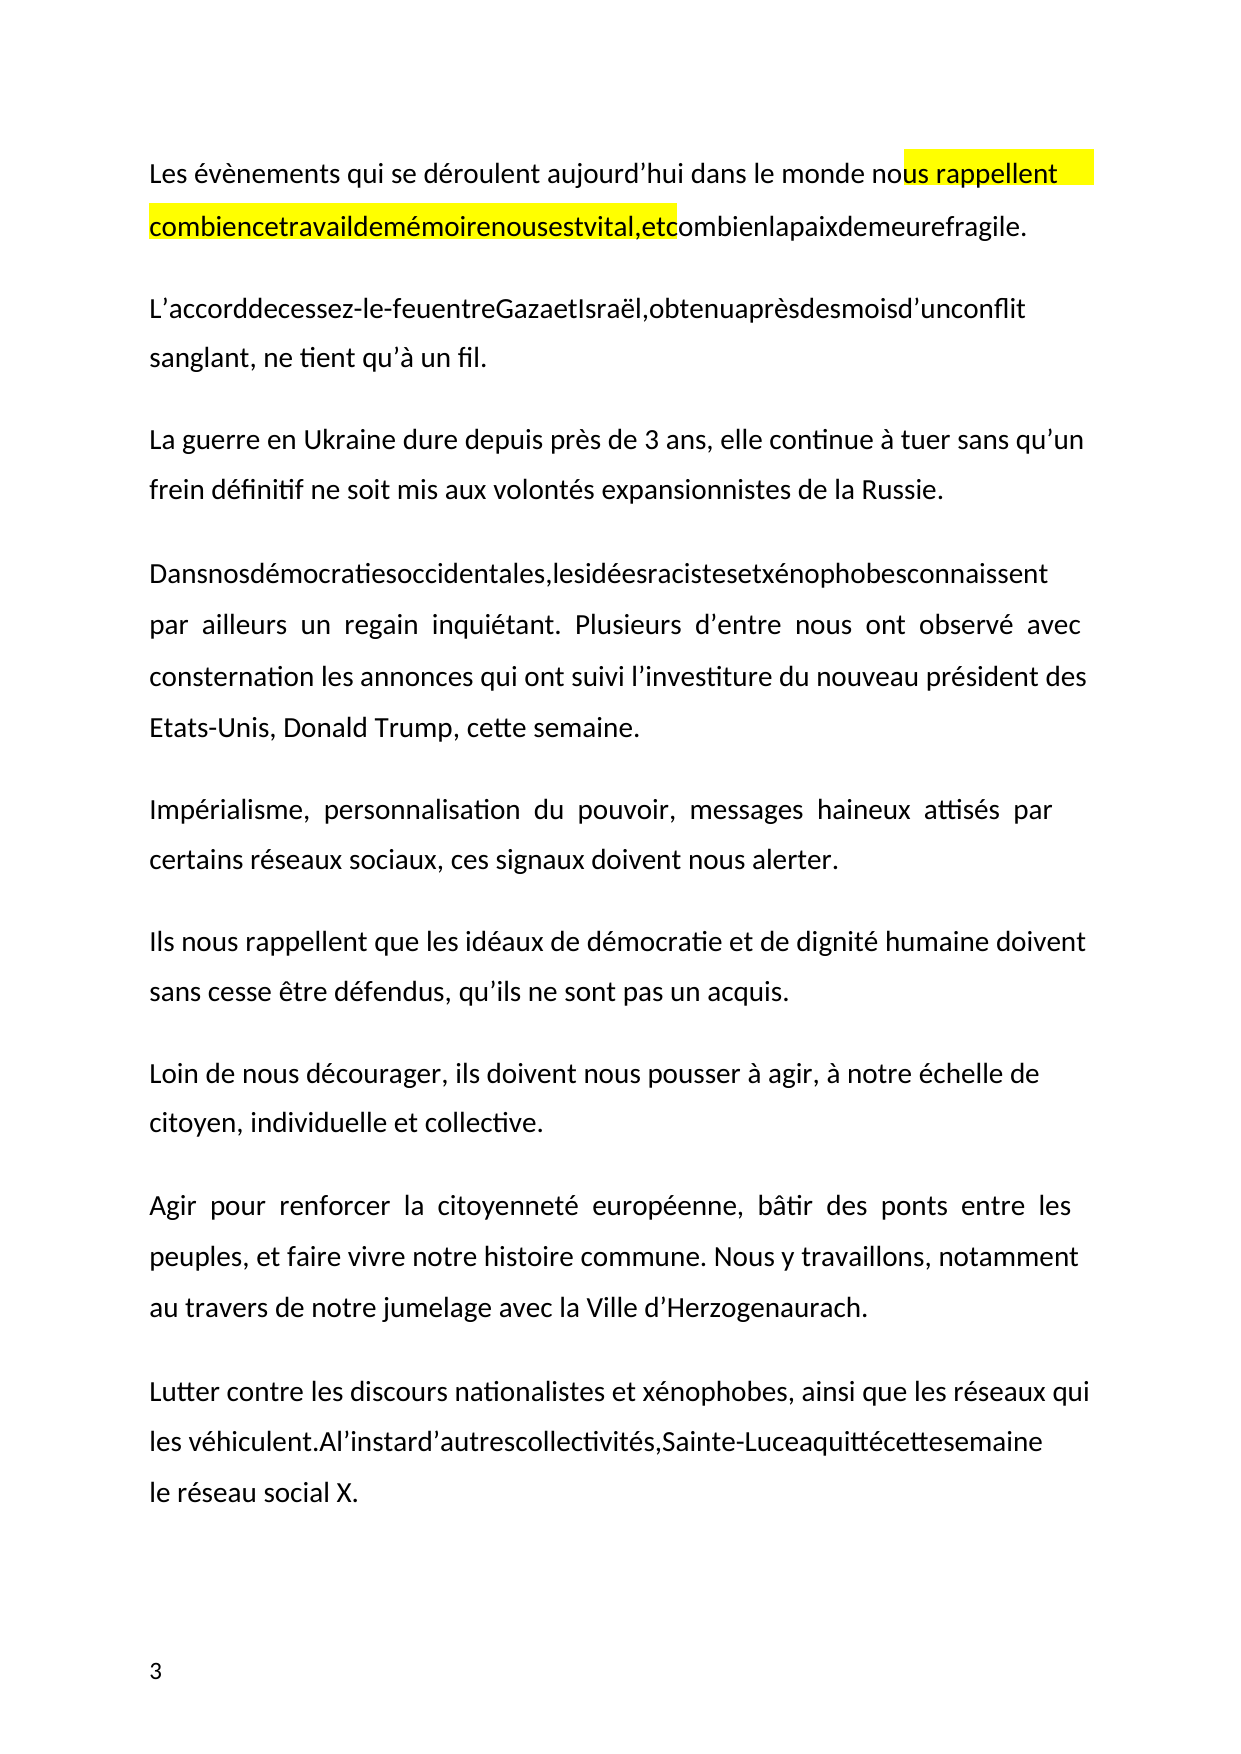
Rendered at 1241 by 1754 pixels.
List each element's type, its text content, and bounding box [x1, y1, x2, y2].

text 3 [149, 1648, 1161, 1687]
text Loin de nous décourager, ils doivent nous pousser à agir, à notre échelle de citoyen, individuelle et collective. [149, 1044, 1161, 1142]
text combiencetravaildemémoirenousestvital,etcombienlapaixdemeurefragile. [149, 200, 1161, 246]
text Impérialisme, personnalisation du pouvoir, messages haineux attisés par certains réseaux sociaux, ces signaux doivent nous alerter. [149, 780, 1161, 879]
text Lutter contre les discours nationalistes et xénophobes, ainsi que les réseaux qui les véhiculent.Al’instard’autrescollectivités,Sainte-Luceaquittécettesemaine le réseau social X. [149, 1361, 1161, 1513]
text Les évènements qui se déroulent aujourd’hui dans le monde nous rappellent [149, 147, 1161, 193]
text L’accorddecessez-le-feuentreGazaetIsraël,obtenuaprèsdesmoisd’unconflit sanglant, ne tient qu’à un fil. [149, 279, 1161, 378]
text Agir pour renforcer la citoyenneté européenne, bâtir des ponts entre les peuples, et faire vivre notre histoire commune. Nous y travaillons, notamment au travers de notre jumelage avec la Ville d’Herzogenaurach. [149, 1175, 1161, 1328]
text Ils nous rappellent que les idéaux de démocratie et de dignité humaine doivent sans cesse être défendus, qu’ils ne sont pas un acquis. [149, 912, 1161, 1011]
text La guerre en Ukraine dure depuis près de 3 ans, elle continue à tuer sans qu’un frein définitif ne soit mis aux volontés expansionnistes de la Russie. [149, 410, 1161, 509]
text Dansnosdémocratiesoccidentales,lesidéesracistesetxénophobesconnaissent par ailleurs un regain inquiétant. Plusieurs d’entre nous ont observé avec consternation les annonces qui ont suivi l’investiture du nouveau président des Etats-Unis, Donald Trump, cette semaine. [149, 542, 1161, 748]
